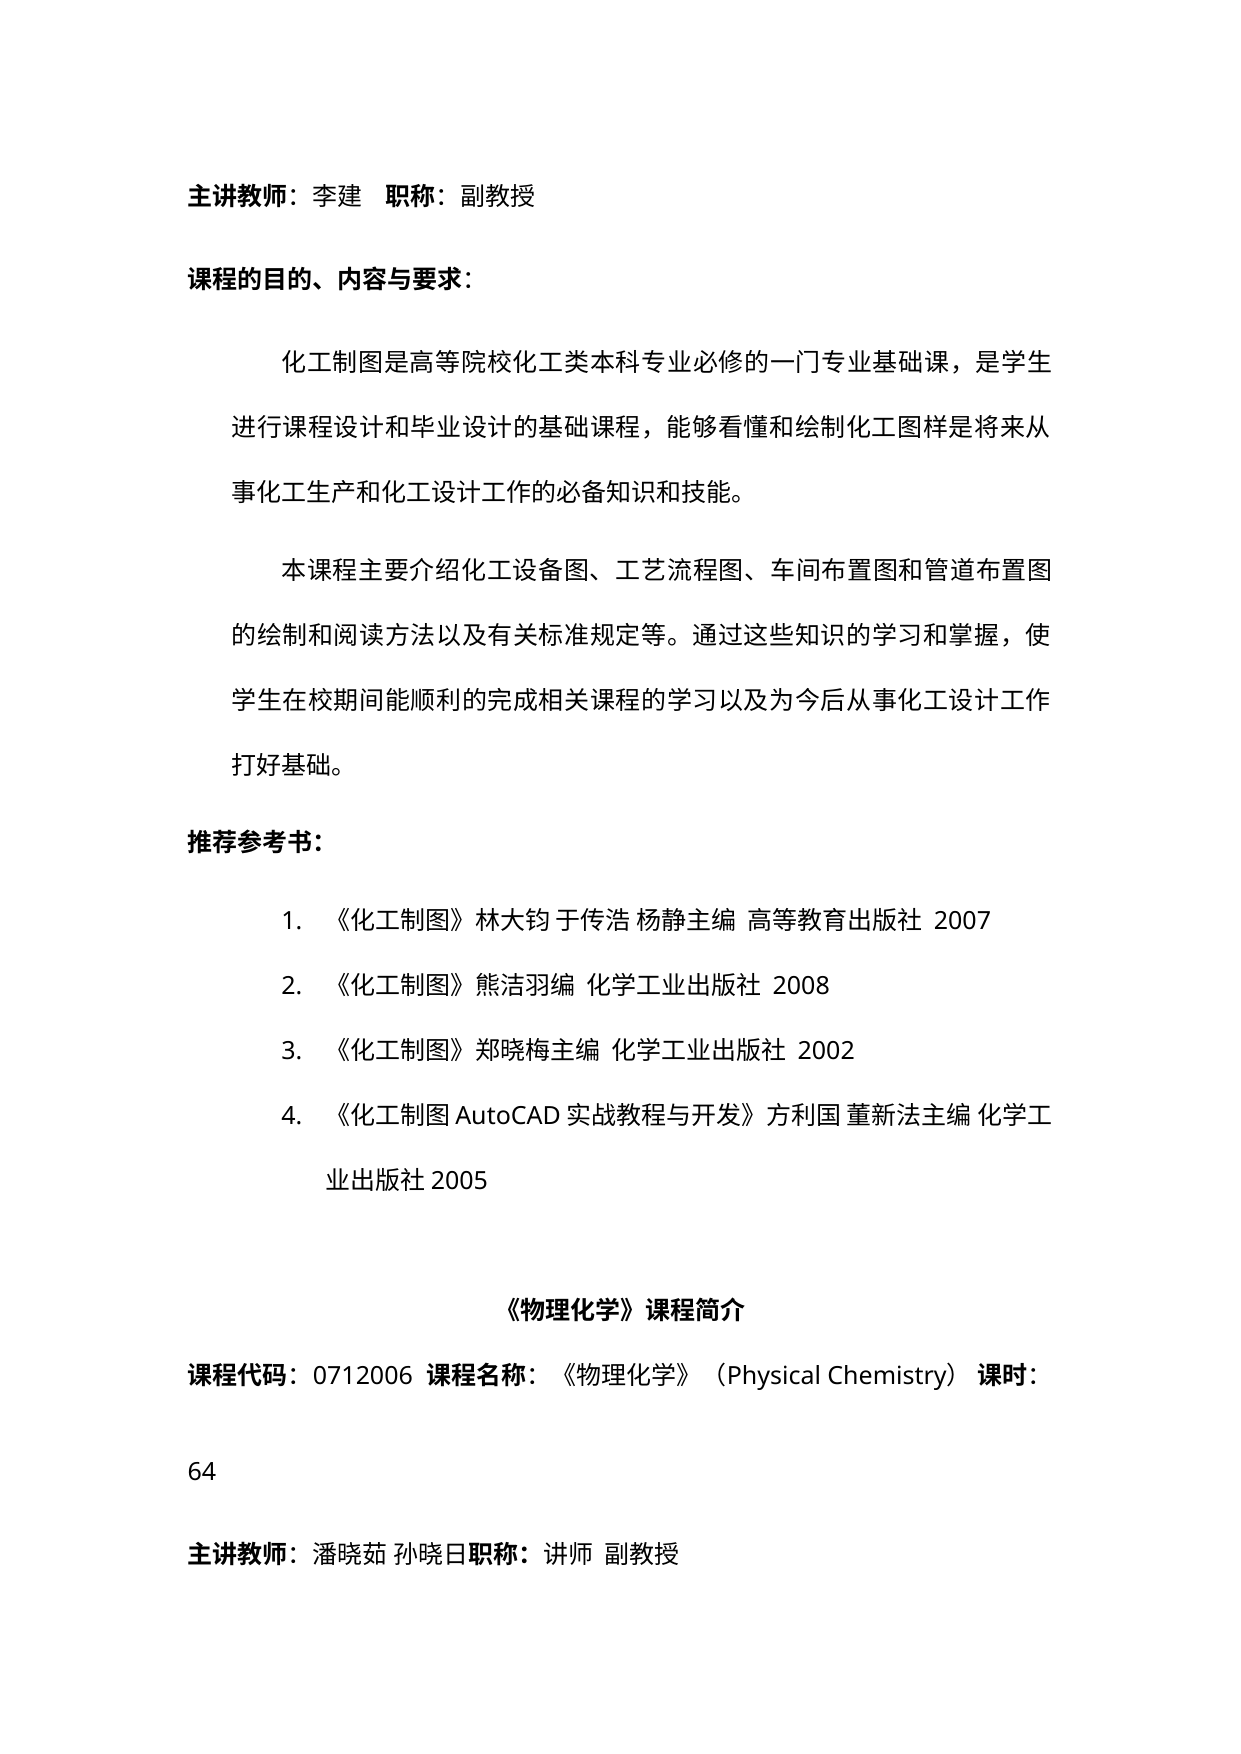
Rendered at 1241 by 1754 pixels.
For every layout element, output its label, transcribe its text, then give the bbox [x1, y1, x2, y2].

text 主讲教师：李建 职称：副教授 [187, 162, 1053, 227]
list 《化工制图AutoCAD实战教程与开发》方利国 董新法主编 化学工业出版社 2005 [281, 1081, 1053, 1211]
list 《化工制图》郑晓梅主编 化学工业出版社 2002 [281, 1016, 1053, 1081]
list 《化工制图》熊洁羽编 化学工业出版社 2008 [281, 951, 1053, 1016]
text 本课程主要介绍化工设备图、工艺流程图、车间布置图和管道布置图的绘制和阅读方法以及有关标准规定等。通过这些知识的学习和掌握，使学生在校期间能顺利的完成相关课程的学习以及为今后从事化工设计工作打好基础。 [231, 536, 1053, 796]
list 《化工制图》林大钧 于传浩 杨静主编 高等教育出版社 2007 [281, 886, 1053, 951]
text 课程代码：0712006 课程名称：《物理化学》（Physical Chemistry） 课时：64 [187, 1341, 1053, 1503]
text 《物理化学》课程简介 [187, 1276, 1053, 1341]
text 推荐参考书： [187, 808, 1053, 873]
text 化工制图是高等院校化工类本科专业必修的一门专业基础课，是学生进行课程设计和毕业设计的基础课程，能够看懂和绘制化工图样是将来从事化工生产和化工设计工作的必备知识和技能。 [231, 328, 1053, 523]
text 课程的目的、内容与要求： [187, 245, 1053, 310]
text 主讲教师：潘晓茹 孙晓日职称：讲师 副教授 [187, 1520, 1053, 1585]
